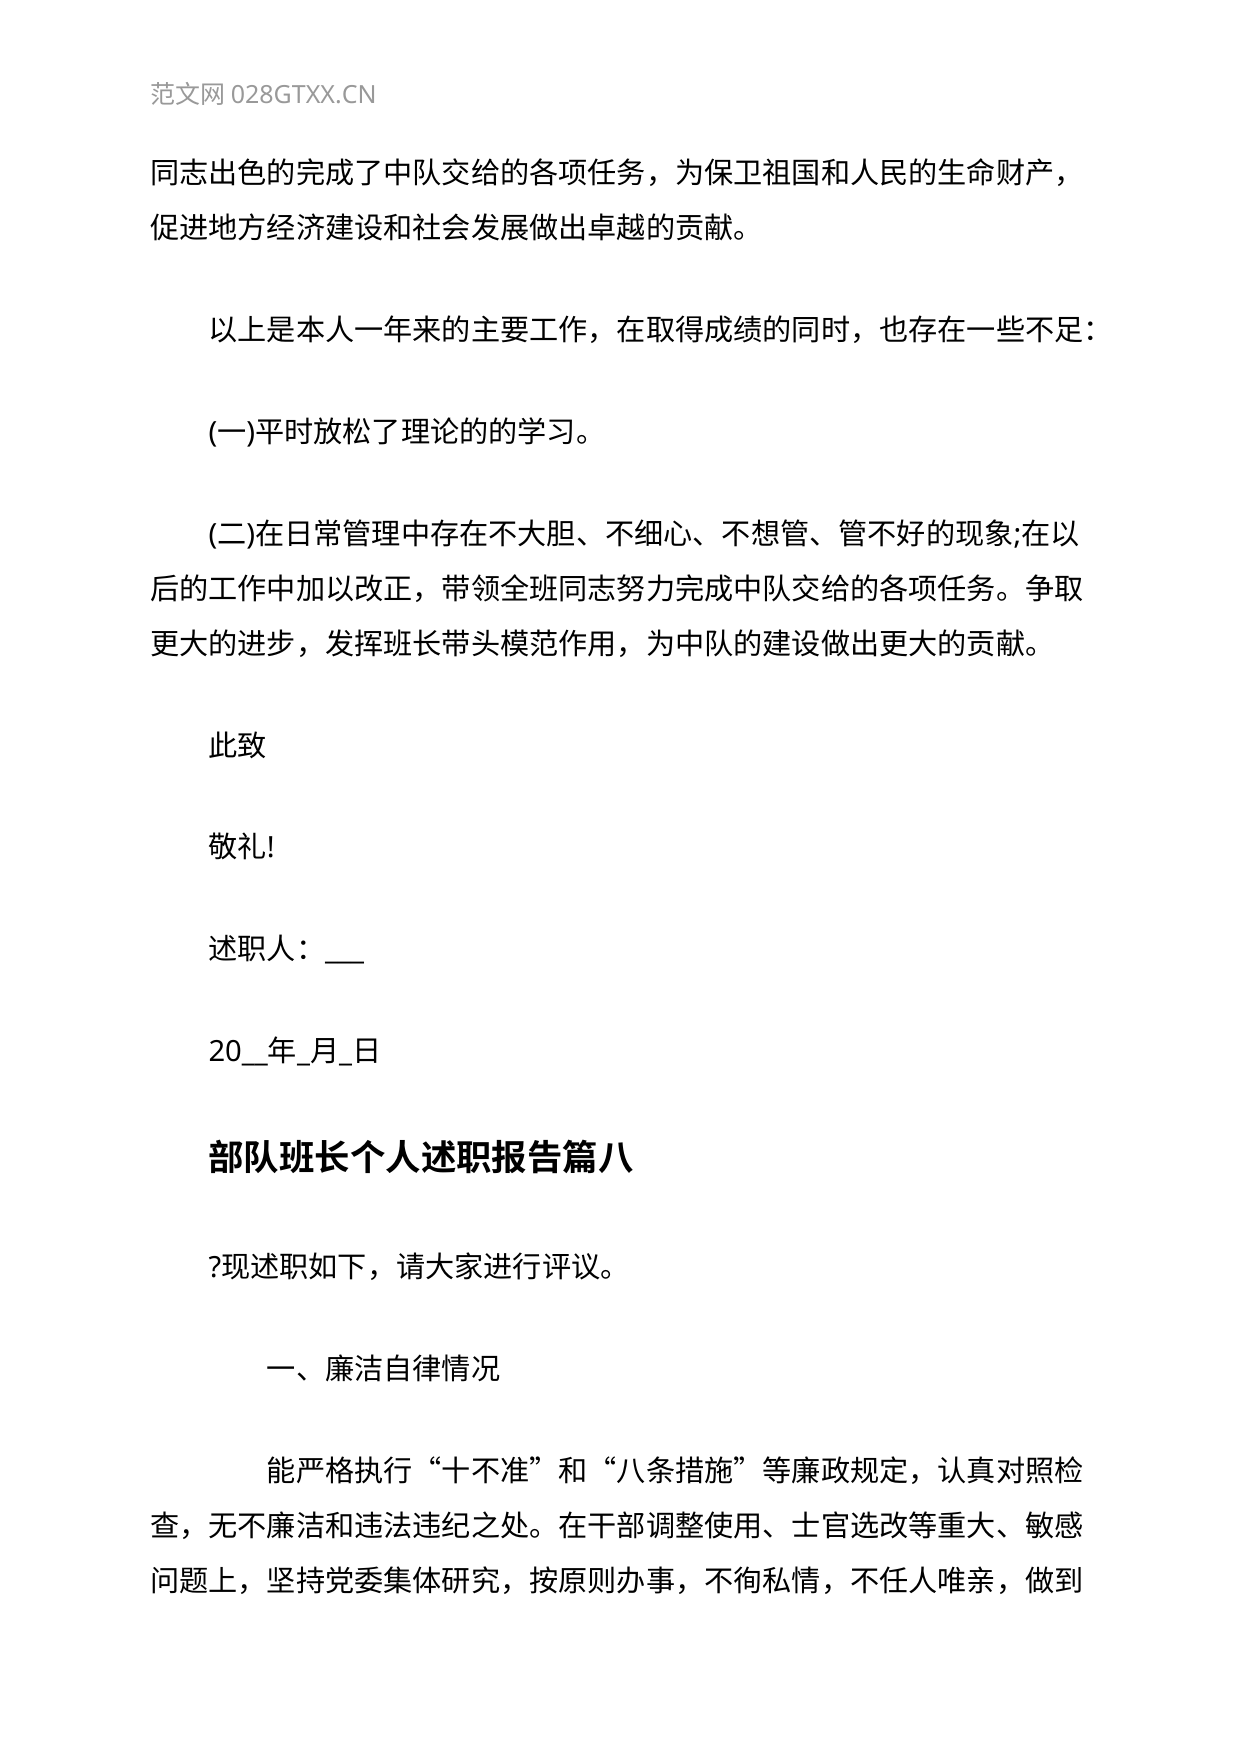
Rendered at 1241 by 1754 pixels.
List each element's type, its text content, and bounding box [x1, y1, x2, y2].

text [150, 150, 1090, 247]
text 部队班长个人述职报告篇八 [150, 1130, 1090, 1181]
text 敬礼! [150, 824, 1090, 866]
text (一)平时放松了理论的的学习。 [150, 408, 1090, 451]
text ?现述职如下，请大家进行评议。 [150, 1243, 1090, 1286]
text 述职人：___ [150, 926, 1090, 968]
text 20__年_月_日 [150, 1028, 1090, 1070]
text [150, 1447, 1090, 1599]
text 一、廉洁自律情况 [150, 1345, 1090, 1388]
text 以上是本人一年来的主要工作，在取得成绩的同时，也存在一些不足： [150, 307, 1090, 349]
text (二)在日常管理中存在不大胆、不细心、不想管、管不好的现象;在以后的工作中加以改正，带领全班同志努力完成中队交给的各项任务。争取更大的进步，发挥班长带头模范作用，为中队的建设做出更大的贡献。 [150, 510, 1090, 663]
text 此致 [150, 722, 1090, 764]
